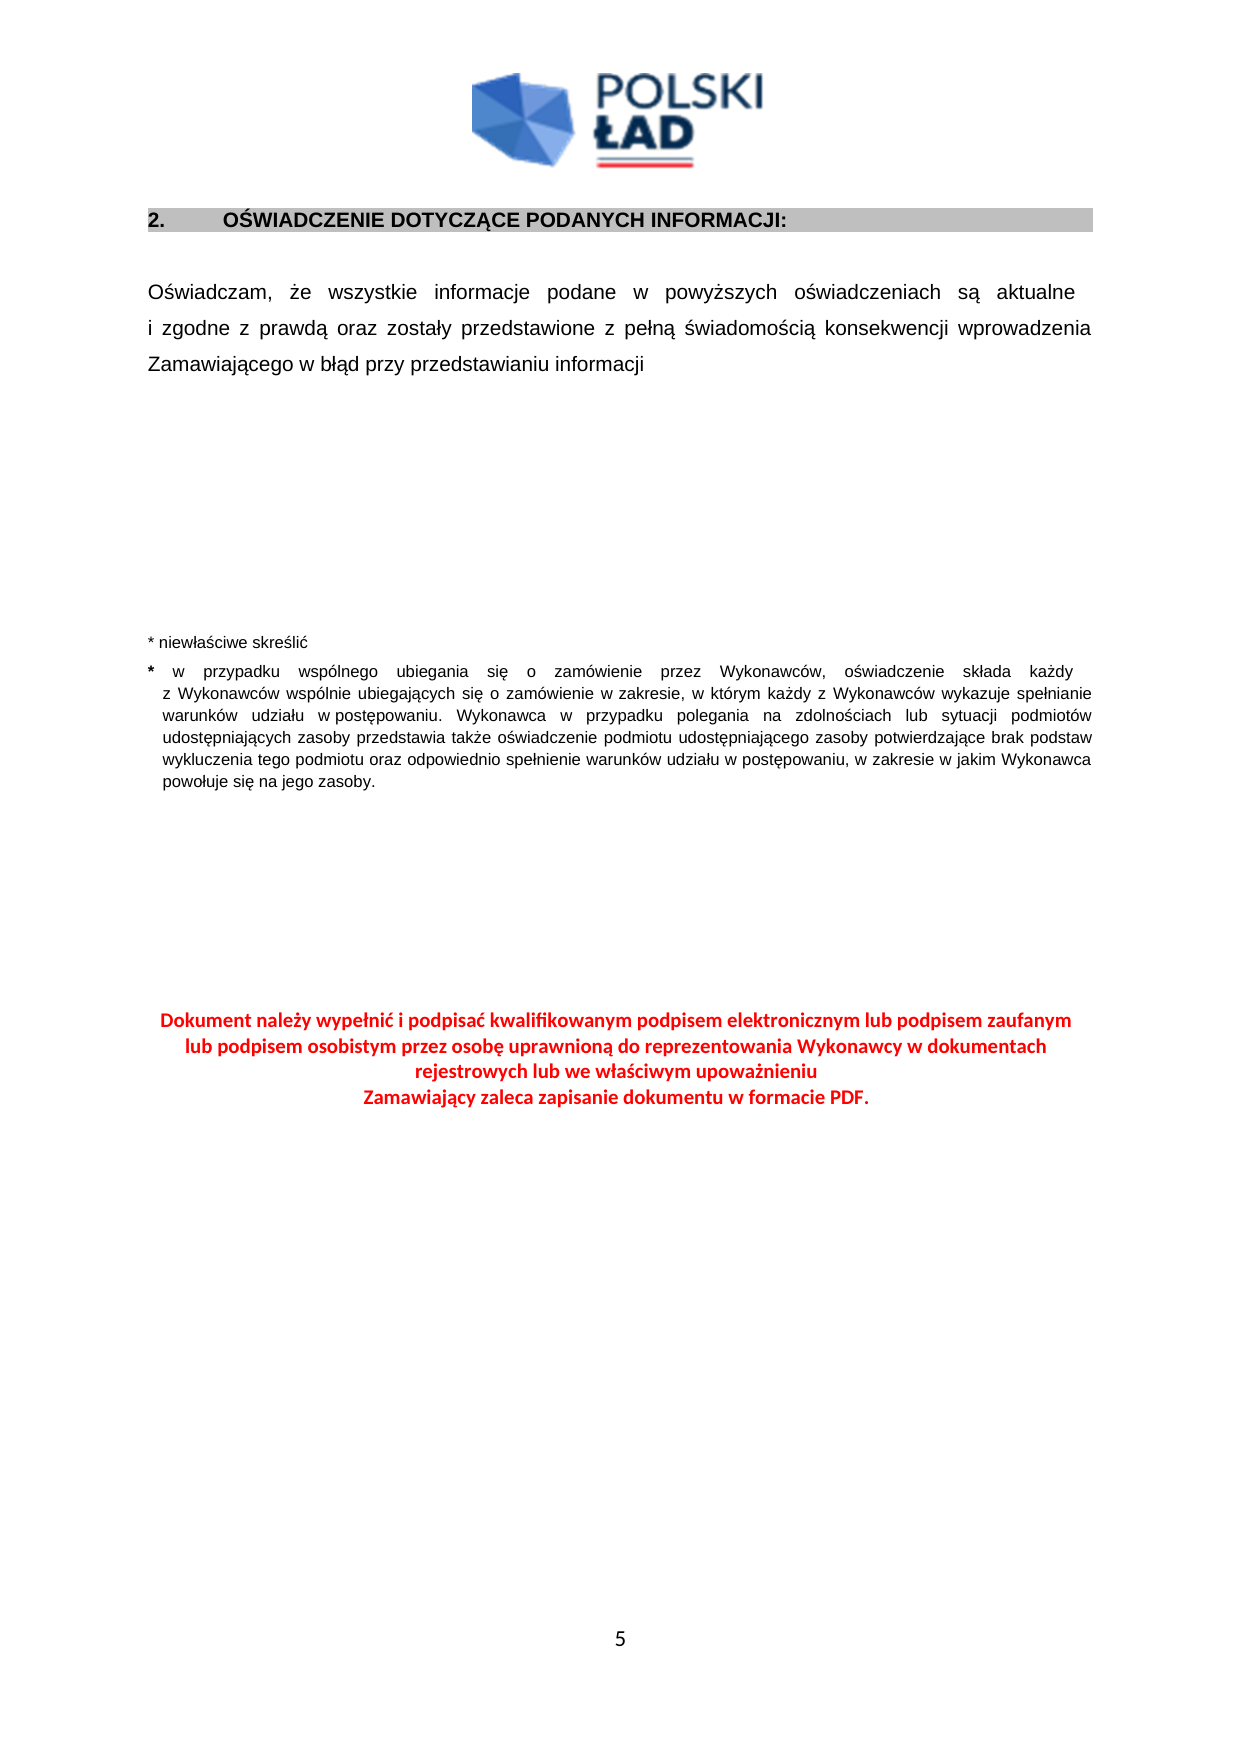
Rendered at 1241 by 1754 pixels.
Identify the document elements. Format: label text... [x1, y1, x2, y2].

text * niewłaściwe skreślić [148, 633, 1093, 652]
list OŚWIADCZENIE DOTYCZĄCE PODANYCH INFORMACJI: [148, 208, 1093, 232]
text * w przypadku wspólnego ubiegania się o zamówienie przez Wykonawców, oświadczenie składa każdy z Wykonawców wspólnie ubiegających się o zamówienie w zakresie, w którym każdy z Wykonawców wykazuje spełnianie warunków udziału w postępowaniu. Wykonawca w przypadku polegania na zdolnościach lub sytuacji podmiotów udostępniających zasoby przedstawia także oświadczenie podmiotu udostępniającego zasoby potwierdzające brak podstaw wykluczenia tego podmiotu oraz odpowiednio spełnienie warunków udziału w postępowaniu, w zakresie w jakim Wykonawca powołuje się na jego zasoby. [148, 661, 1093, 791]
text Oświadczam, że wszystkie informacje podane w powyższych oświadczeniach są aktualne i zgodne z prawdą oraz zostały przedstawione z pełną świadomością konsekwencji wprowadzenia Zamawiającego w błąd przy przedstawianiu informacji [148, 279, 1093, 375]
text Zamawiający zaleca zapisanie dokumentu w formacie PDF. [148, 1084, 1085, 1109]
text Dokument należy wypełnić i podpisać kwalifikowanym podpisem elektronicznym lub podpisem zaufanym lub podpisem osobistym przez osobę uprawnioną do reprezentowania Wykonawcy w dokumentach rejestrowych lub we właściwym upoważnieniu [148, 1008, 1085, 1084]
picture [472, 73, 769, 172]
